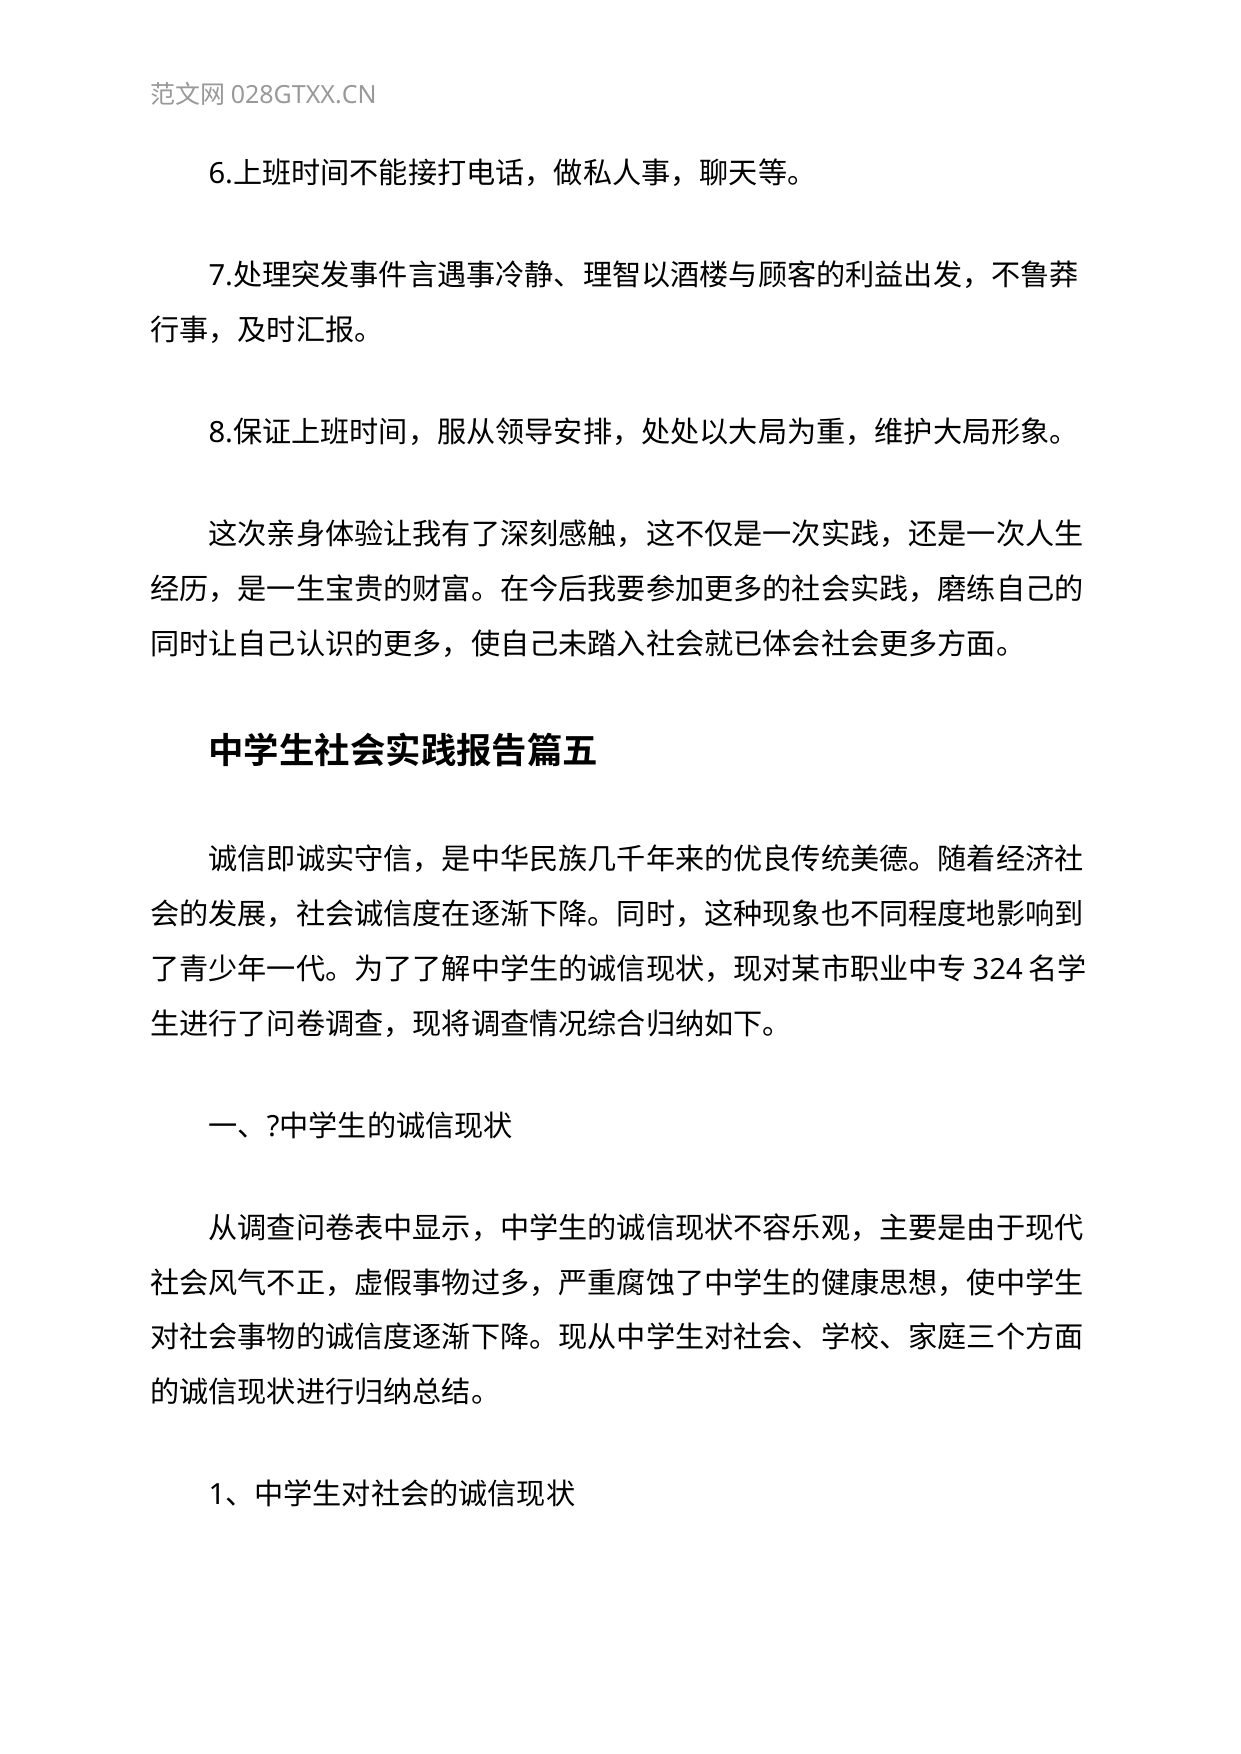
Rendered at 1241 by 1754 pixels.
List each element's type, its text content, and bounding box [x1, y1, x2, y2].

text 中学生社会实践报告篇五 [150, 722, 1090, 773]
text 7.处理突发事件言遇事冷静、理智以酒楼与顾客的利益出发，不鲁莽行事，及时汇报。 [150, 252, 1090, 349]
text 1、中学生对社会的诚信现状 [150, 1471, 1090, 1513]
text 诚信即诚实守信，是中华民族几千年来的优良传统美德。随着经济社会的发展，社会诚信度在逐渐下降。同时，这种现象也不同程度地影响到了青少年一代。为了了解中学生的诚信现状，现对某市职业中专324名学生进行了问卷调查，现将调查情况综合归纳如下。 [150, 836, 1090, 1043]
text 从调查问卷表中显示，中学生的诚信现状不容乐观，主要是由于现代社会风气不正，虚假事物过多，严重腐蚀了中学生的健康思想，使中学生对社会事物的诚信度逐渐下降。现从中学生对社会、学校、家庭三个方面的诚信现状进行归纳总结。 [150, 1204, 1090, 1411]
text 6.上班时间不能接打电话，做私人事，聊天等。 [150, 150, 1090, 192]
text 这次亲身体验让我有了深刻感触，这不仅是一次实践，还是一次人生经历，是一生宝贵的财富。在今后我要参加更多的社会实践，磨练自己的同时让自己认识的更多，使自己未踏入社会就已体会社会更多方面。 [150, 511, 1090, 663]
text 8.保证上班时间，服从领导安排，处处以大局为重，维护大局形象。 [150, 409, 1090, 451]
text 一、?中学生的诚信现状 [150, 1102, 1090, 1145]
